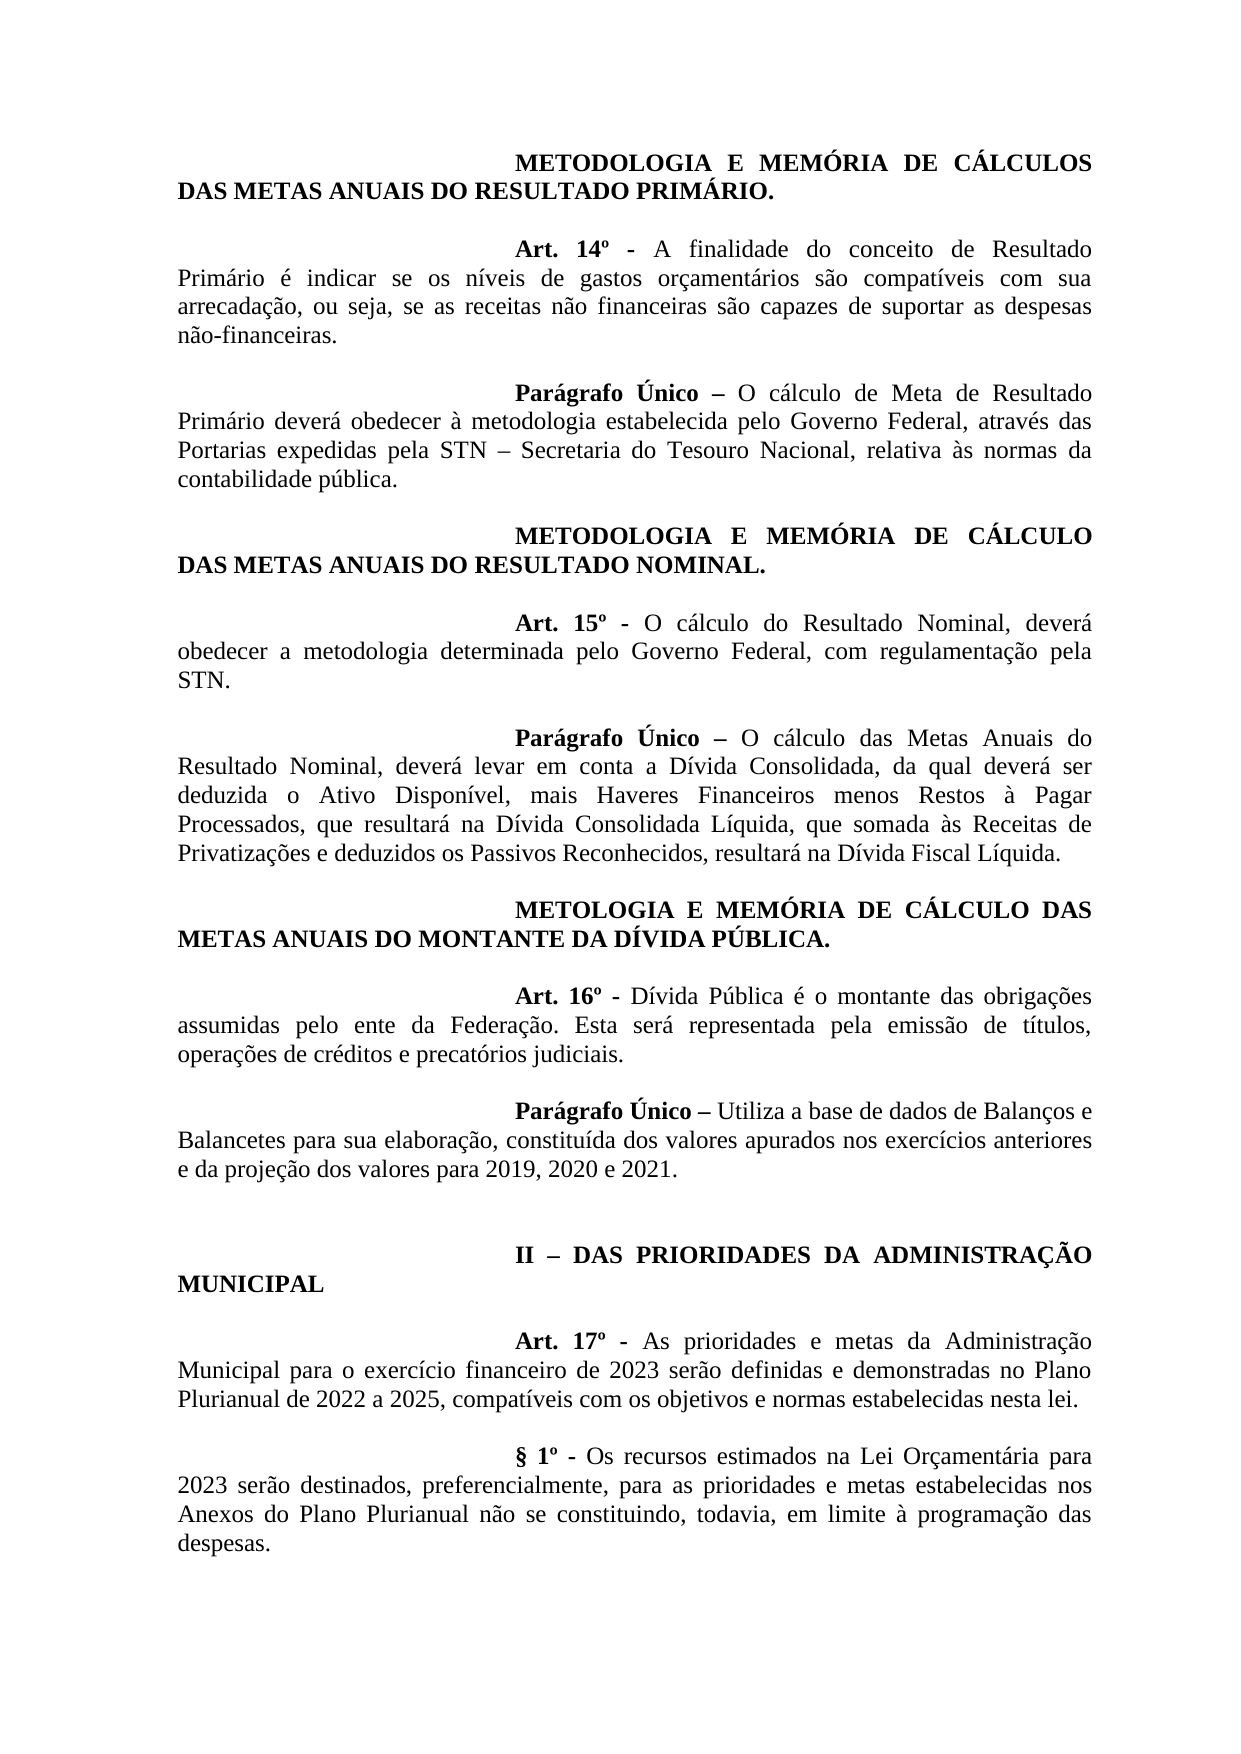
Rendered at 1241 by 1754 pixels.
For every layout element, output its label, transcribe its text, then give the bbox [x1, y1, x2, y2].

text § 1º - Os recursos estimados na Lei Orçamentária para 2023 serão destinados, preferencialmente, para as prioridades e metas estabelecidas nos Anexos do Plano Plurianual não se constituindo, todavia, em limite à programação das despesas. [177, 1441, 1093, 1556]
text Parágrafo Único – Utiliza a base de dados de Balanços e Balancetes para sua elaboração, constituída dos valores apurados nos exercícios anteriores e da projeção dos valores para 2019, 2020 e 2021. [177, 1096, 1093, 1183]
text Parágrafo Único – O cálculo das Metas Anuais do Resultado Nominal, deverá levar em conta a Dívida Consolidada, da qual deverá ser deduzida o Ativo Disponível, mais Haveres Financeiros menos Restos à Pagar Processados, que resultará na Dívida Consolidada Líquida, que somada às Receitas de Privatizações e deduzidos os Passivos Reconhecidos, resultará na Dívida Fiscal Líquida. [177, 723, 1093, 866]
text METODOLOGIA E MEMÓRIA DE CÁLCULO DAS METAS ANUAIS DO RESULTADO NOMINAL. [177, 521, 1093, 579]
text II – DAS PRIORIDADES DA ADMINISTRAÇÃO MUNICIPAL [177, 1240, 1093, 1298]
text Art. 17º - As prioridades e metas da Administração Municipal para o exercício financeiro de 2023 serão definidas e demonstradas no Plano Plurianual de 2022 a 2025, compatíveis com os objetivos e normas estabelecidas nesta lei. [177, 1326, 1093, 1413]
text Parágrafo Único – O cálculo de Meta de Resultado Primário deverá obedecer à metodologia estabelecida pelo Governo Federal, através das Portarias expedidas pela STN – Secretaria do Tesouro Nacional, relativa às normas da contabilidade pública. [177, 378, 1093, 493]
text Art. 14º - A finalidade do conceito de Resultado Primário é indicar se os níveis de gastos orçamentários são compatíveis com sua arrecadação, ou seja, se as receitas não financeiras são capazes de suportar as despesas não-financeiras. [177, 234, 1093, 349]
text METOLOGIA E MEMÓRIA DE CÁLCULO DAS METAS ANUAIS DO MONTANTE DA DÍVIDA PÚBLICA. [177, 895, 1093, 953]
text METODOLOGIA E MEMÓRIA DE CÁLCULOS DAS METAS ANUAIS DO RESULTADO PRIMÁRIO. [177, 148, 1093, 205]
text Art. 15º - O cálculo do Resultado Nominal, deverá obedecer a metodologia determinada pelo Governo Federal, com regulamentação pela STN. [177, 608, 1093, 694]
text Art. 16º - Dívida Pública é o montante das obrigações assumidas pelo ente da Federação. Esta será representada pela emissão de títulos, operações de créditos e precatórios judiciais. [177, 981, 1093, 1068]
